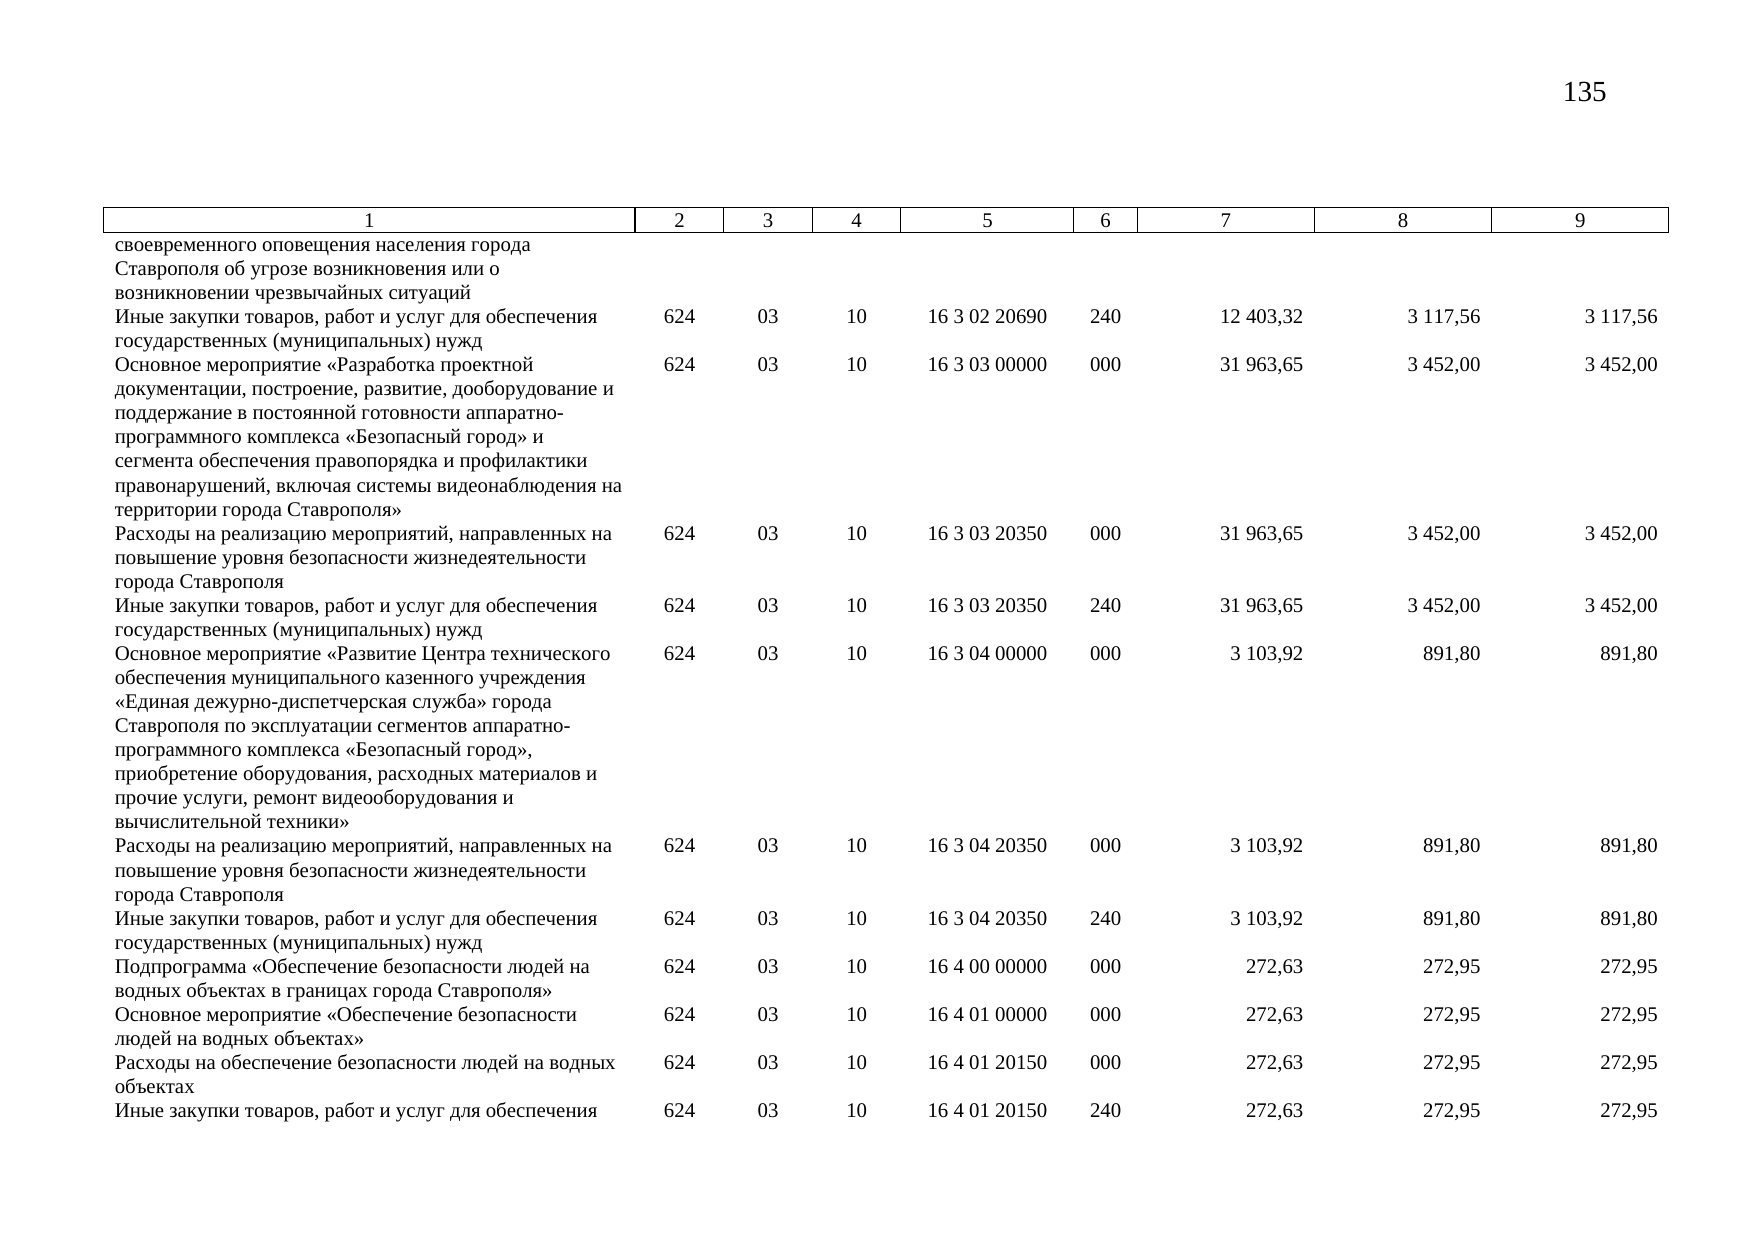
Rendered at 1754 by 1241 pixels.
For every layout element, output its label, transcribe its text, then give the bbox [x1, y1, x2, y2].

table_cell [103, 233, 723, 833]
table_header 9 [1492, 208, 1668, 232]
table_header 4 [813, 208, 900, 232]
table_header 8 [1315, 208, 1491, 232]
table_header 3 [724, 208, 812, 232]
table_header 2 [636, 208, 723, 232]
table_header 1 [104, 208, 634, 232]
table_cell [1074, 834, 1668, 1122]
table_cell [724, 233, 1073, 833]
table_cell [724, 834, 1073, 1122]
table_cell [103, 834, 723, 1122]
table_header 6 [1074, 208, 1137, 232]
table_header 5 [901, 208, 1073, 232]
table_header 7 [1138, 208, 1314, 232]
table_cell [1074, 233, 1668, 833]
